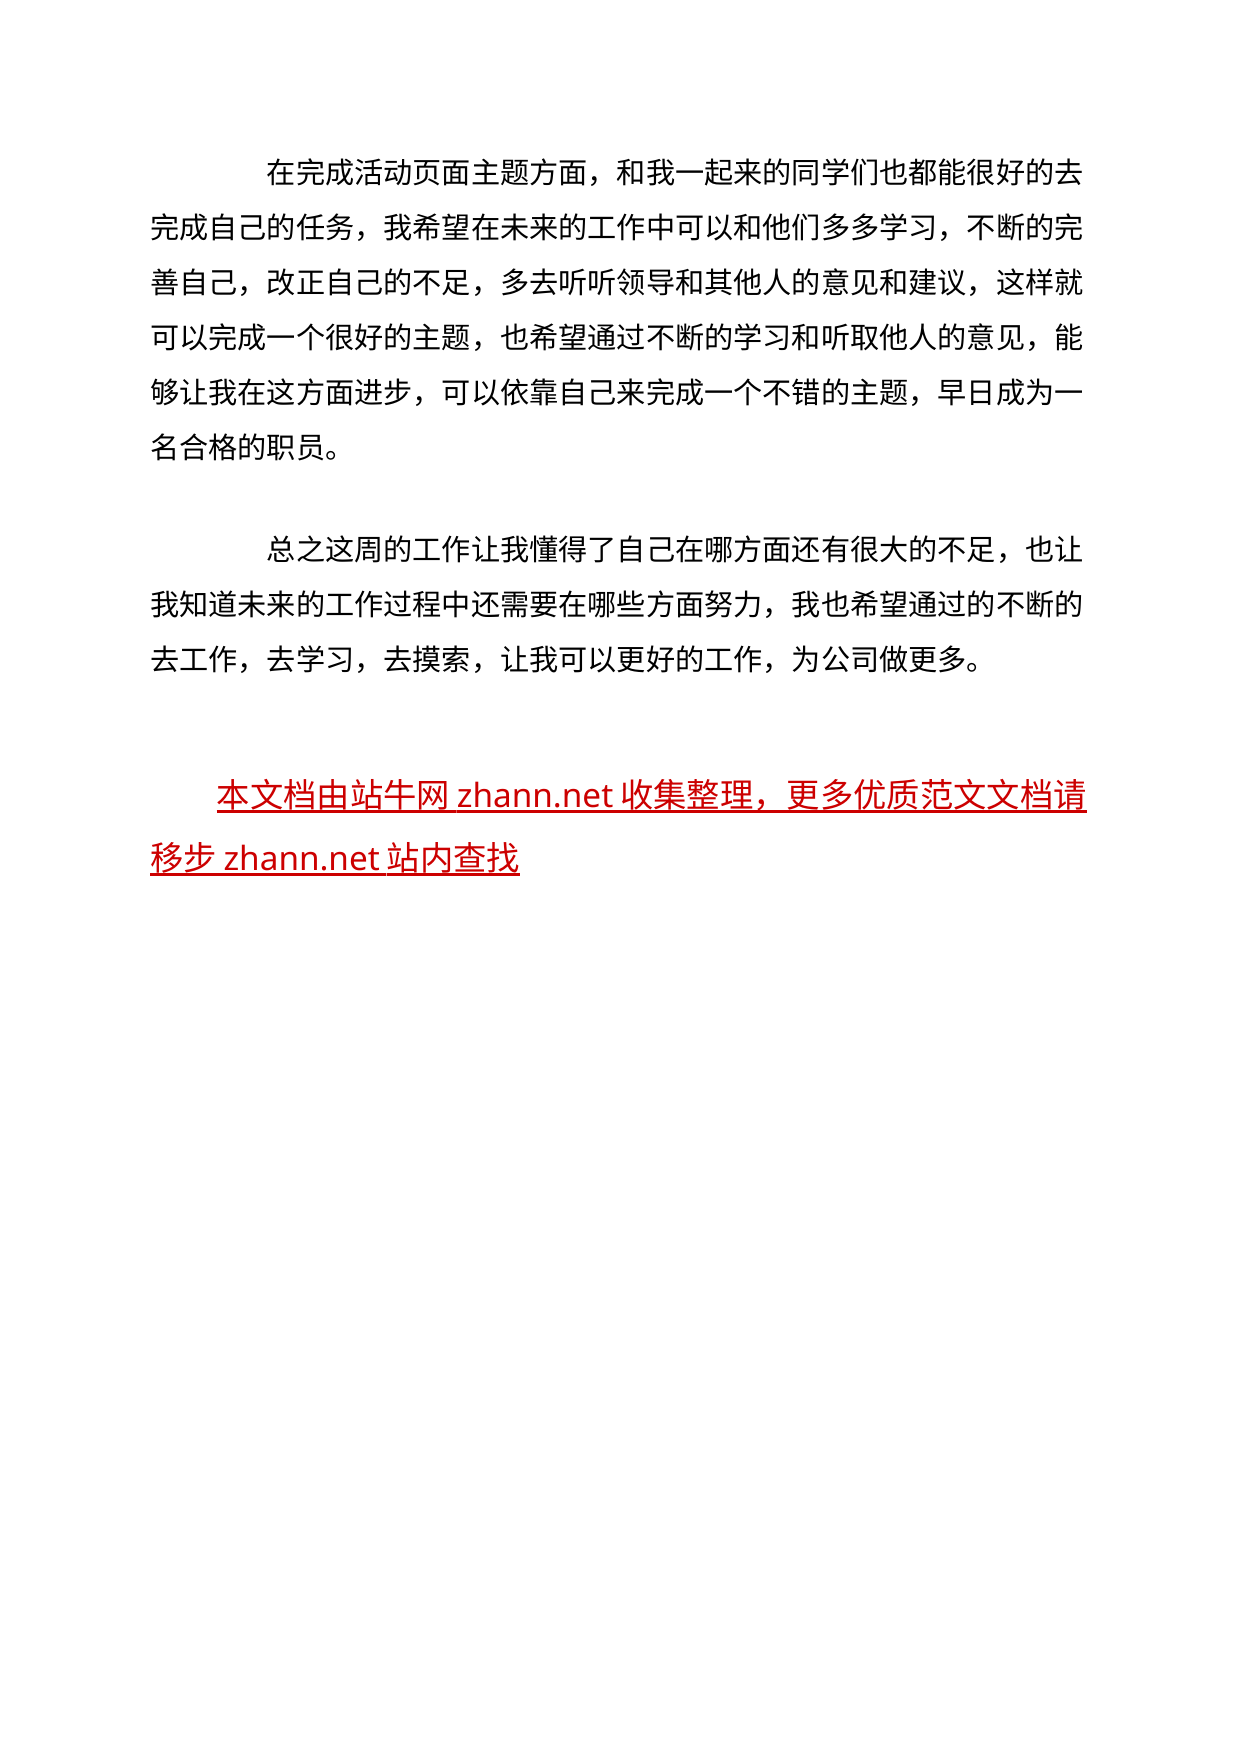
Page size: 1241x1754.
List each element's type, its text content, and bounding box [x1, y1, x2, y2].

text 本文档由站牛网zhann.net收集整理，更多优质范文文档请移步zhann.net站内查找 [150, 769, 1090, 880]
text 在完成活动页面主题方面，和我一起来的同学们也都能很好的去完成自己的任务，我希望在未来的工作中可以和他们多多学习，不断的完善自己，改正自己的不足，多去听听领导和其他人的意见和建议，这样就可以完成一个很好的主题，也希望通过不断的学习和听取他人的意见，能够让我在这方面进步，可以依靠自己来完成一个不错的主题，早日成为一名合格的职员。 [150, 150, 1090, 467]
text 总之这周的工作让我懂得了自己在哪方面还有很大的不足，也让我知道未来的工作过程中还需要在哪些方面努力，我也希望通过的不断的去工作，去学习，去摸索，让我可以更好的工作，为公司做更多。 [150, 526, 1090, 678]
